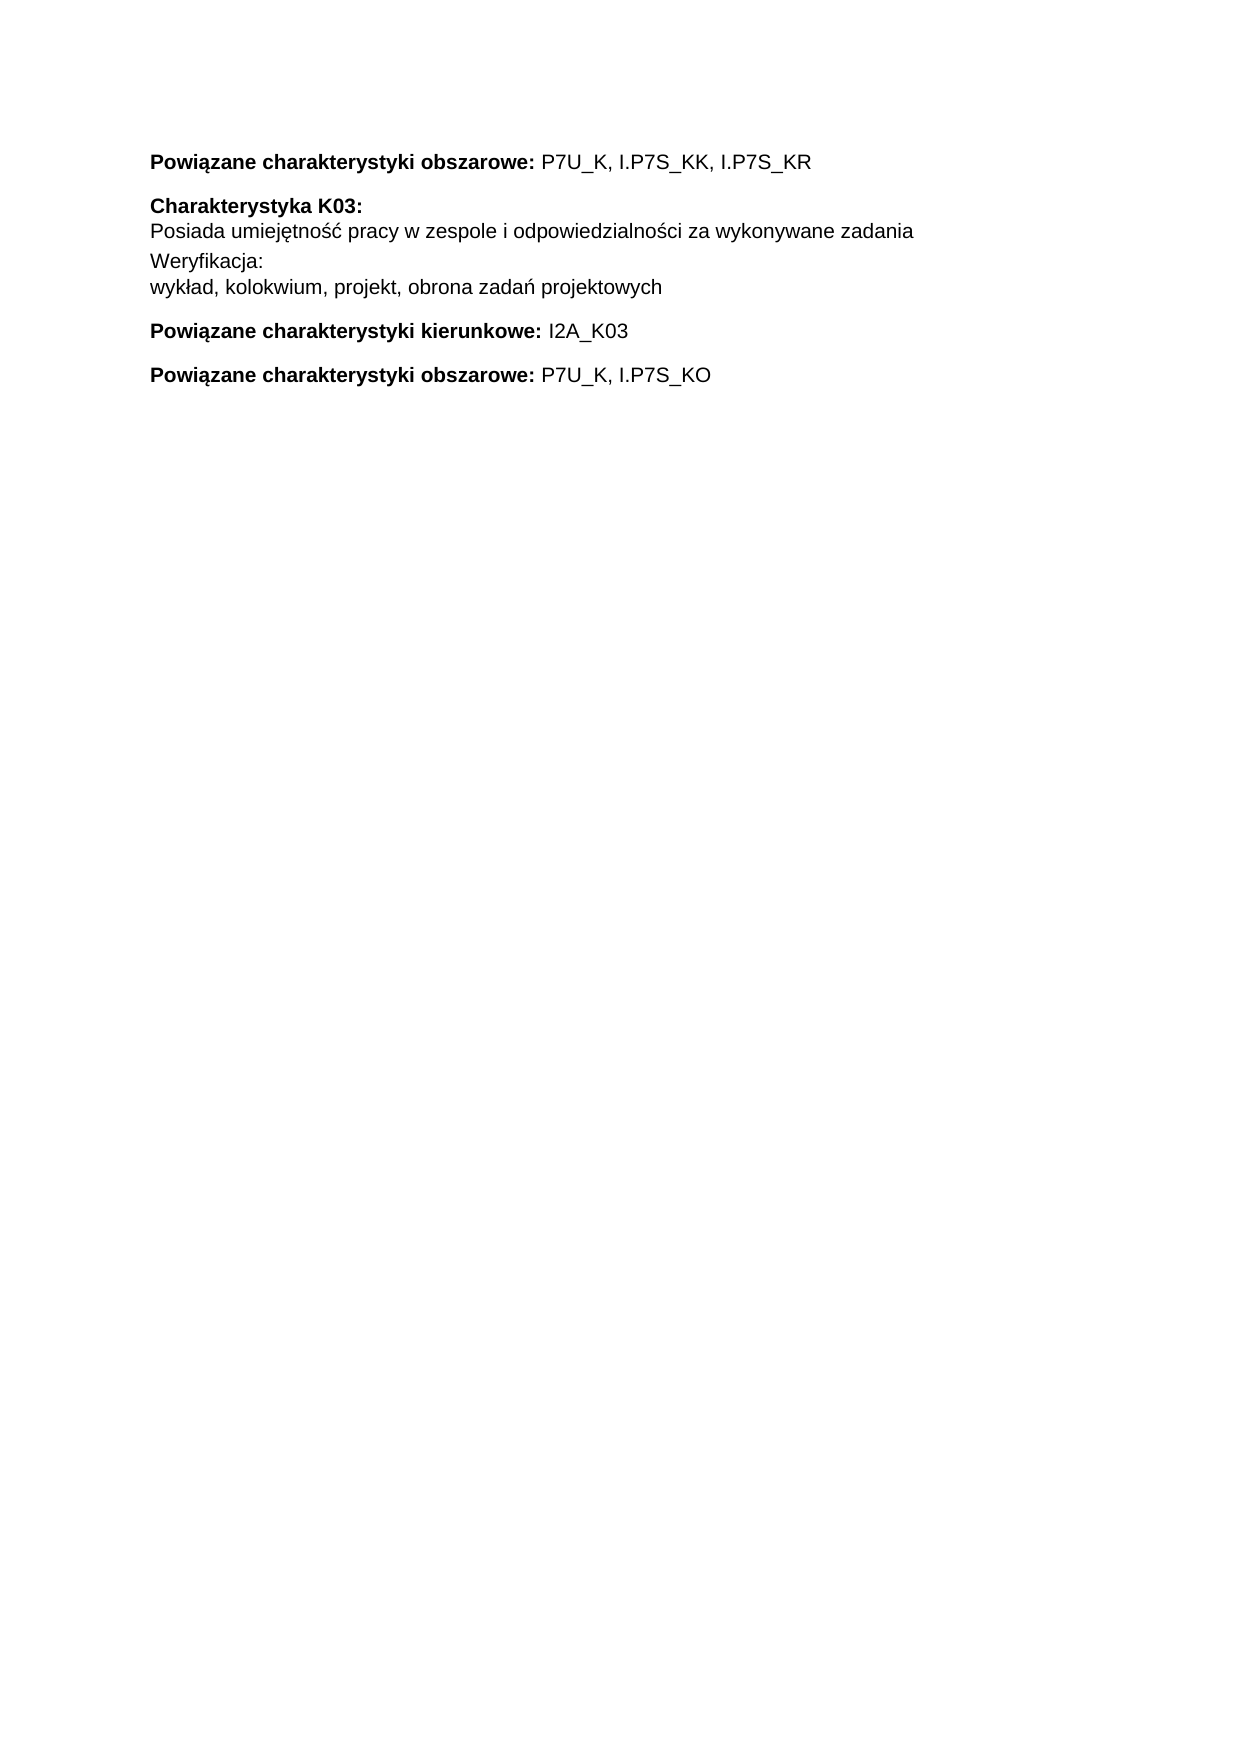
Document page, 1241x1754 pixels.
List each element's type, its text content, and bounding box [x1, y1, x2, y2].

text Powiązane charakterystyki obszarowe: P7U_K, I.P7S_KK, I.P7S_KR [150, 150, 1090, 174]
text Weryfikacja: [150, 249, 1090, 273]
text Powiązane charakterystyki kierunkowe: I2A_K03 [150, 319, 1090, 343]
text Charakterystyka K03: [150, 194, 1090, 218]
text Posiada umiejętność pracy w zespole i odpowiedzialności za wykonywane zadania [150, 219, 1090, 243]
text wykład, kolokwium, projekt, obrona zadań projektowych [150, 275, 1090, 299]
text Powiązane charakterystyki obszarowe: P7U_K, I.P7S_KO [150, 362, 1090, 386]
